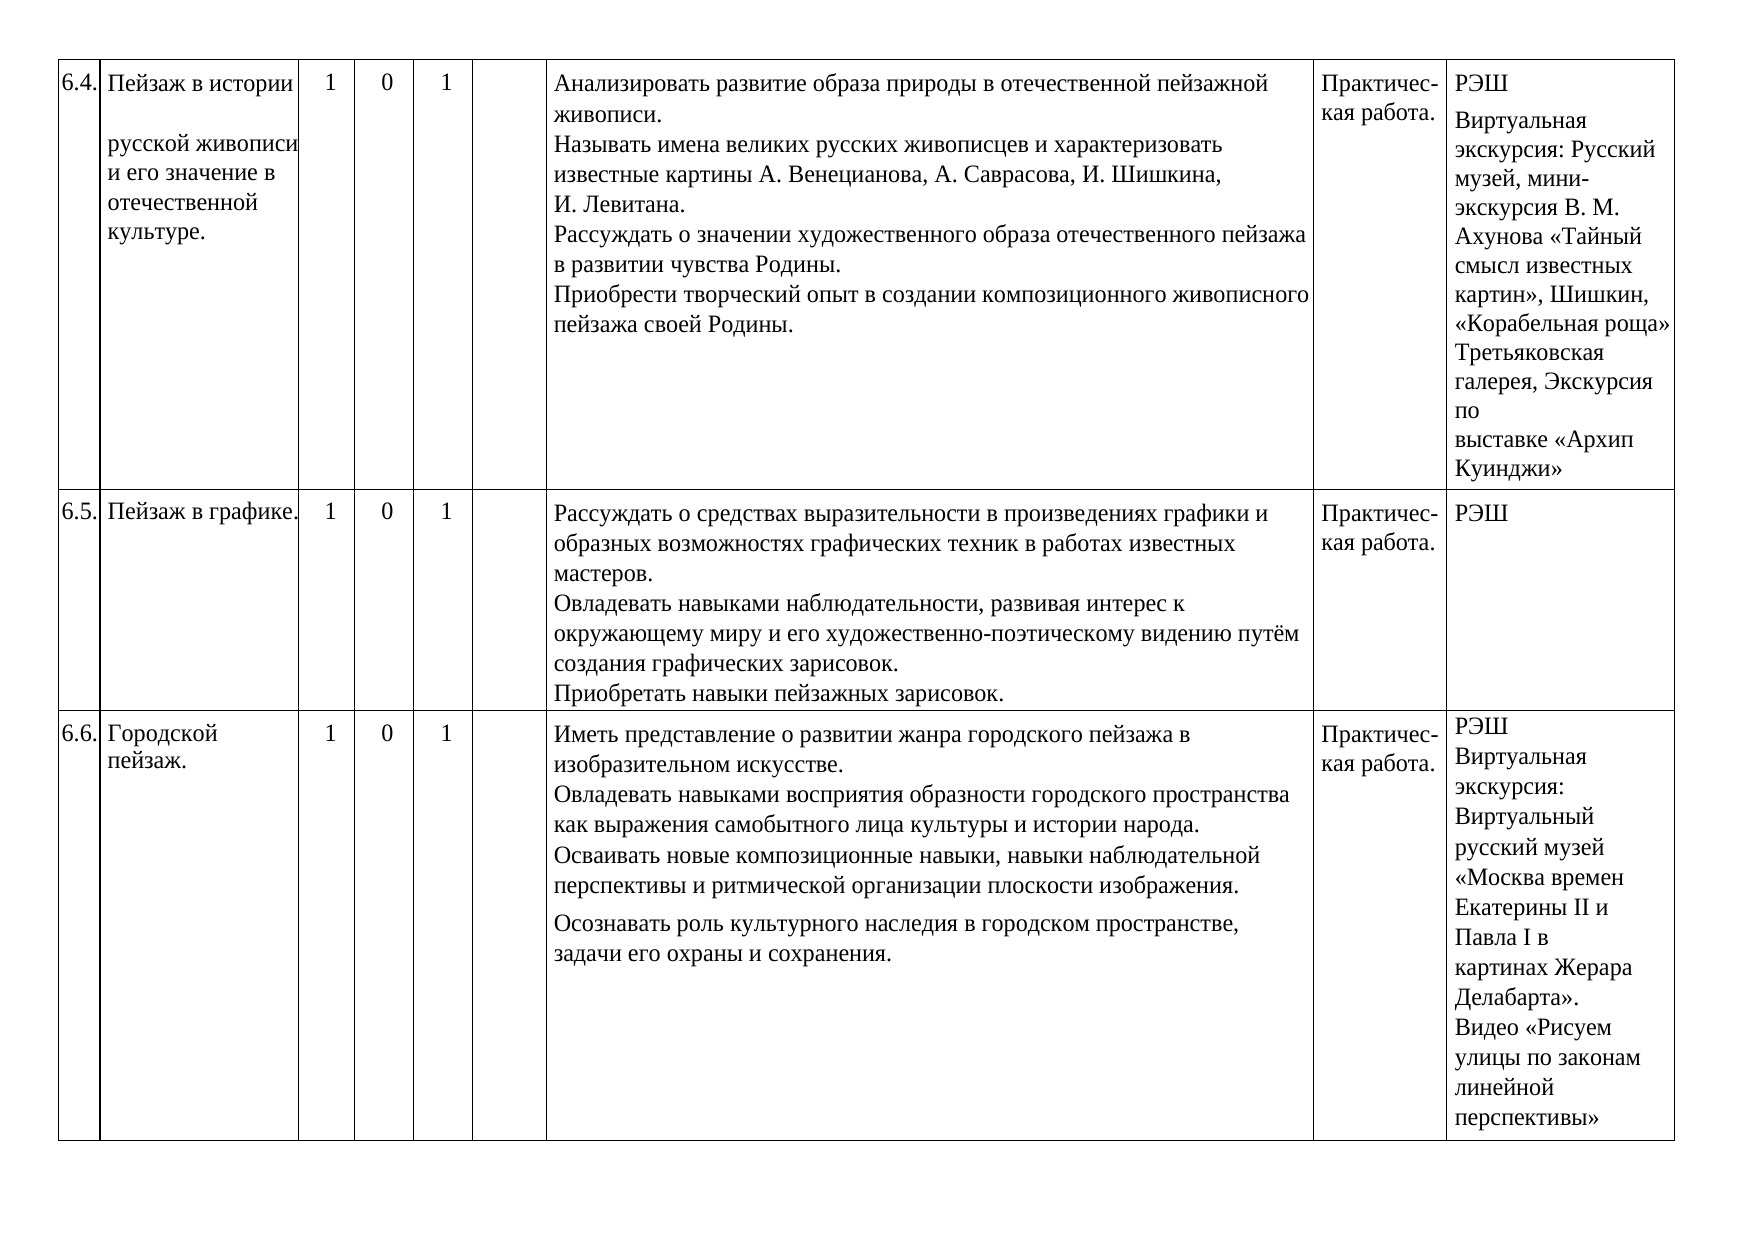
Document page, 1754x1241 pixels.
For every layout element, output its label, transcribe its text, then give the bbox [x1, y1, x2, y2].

table_cell 1 [414, 711, 472, 1140]
table_cell 0 [355, 711, 413, 1140]
table_cell Пейзаж в графике. [101, 490, 298, 710]
table_header Пейзаж в истории русской живописи и его значение в отечественной культуре. [101, 60, 298, 489]
table_header Практичес-кая работа. [1314, 60, 1446, 489]
table_header [473, 60, 546, 489]
table_cell [473, 711, 546, 1140]
table_cell РЭШ Виртуальная экскурсия: Виртуальный русский музей «Москва времен Екатерины II и Павла I в картинах Жерара Делабарта». Видео «Рисуем улицы по законам линейной перспективы» [1447, 711, 1674, 1140]
table_cell Иметь представление о развитии жанра городского пейзажа в изобразительном искусстве. Овладевать навыками восприятия образности городского пространства как выражения самобытного лица культуры и истории народа. Осваивать новые композиционные навыки, навыки наблюдательной перспективы и ритмической организации плоскости изображения. Осознавать роль культурного наследия в городском пространстве, задачи его охраны и сохранения. [547, 711, 1313, 1140]
table_cell 1 [299, 490, 354, 710]
table_cell Практичес-кая работа. [1314, 490, 1446, 710]
table_cell РЭШ [1447, 490, 1674, 710]
table_cell 1 [414, 490, 472, 710]
table_cell 1 [299, 711, 354, 1140]
table_cell [473, 490, 546, 710]
table_header 1 [299, 60, 354, 489]
table_header 6.4. [59, 60, 99, 489]
table_header Анализировать развитие образа природы в отечественной пейзажной живописи. Называть имена великих русских живописцев и характеризовать известные картины А. Венецианова, А. Саврасова, И. Шишкина, И. Левитана. Рассуждать о значении художественного образа отечественного пейзажа в развитии чувства Родины. Приобрести творческий опыт в создании композиционного живописного пейзажа своей Родины. [547, 60, 1313, 489]
table_cell 6.6. [59, 711, 99, 1140]
table_cell 0 [355, 490, 413, 710]
table_header 0 [355, 60, 413, 489]
table_cell Практичес-кая работа. [1314, 711, 1446, 1140]
table_header 1 [414, 60, 472, 489]
table_cell 6.5. [59, 490, 99, 710]
table_cell Рассуждать о средствах выразительности в произведениях графики и образных возможностях графических техник в работах известных мастеров. Овладевать навыками наблюдательности, развивая интерес к окружающему миру и его художественно-поэтическому видению путём создания графических зарисовок. Приобретать навыки пейзажных зарисовок. [547, 490, 1313, 710]
table_cell Городской пейзаж. [101, 711, 298, 1140]
table_header РЭШ Виртуальная экскурсия: Русский музей, мини-экскурсия В. М. Ахунова «Тайный смысл известных картин», Шишкин, «Корабельная роща» Третьяковская галерея, Экскурсия по выставке «Архип Куинджи» [1447, 60, 1674, 489]
